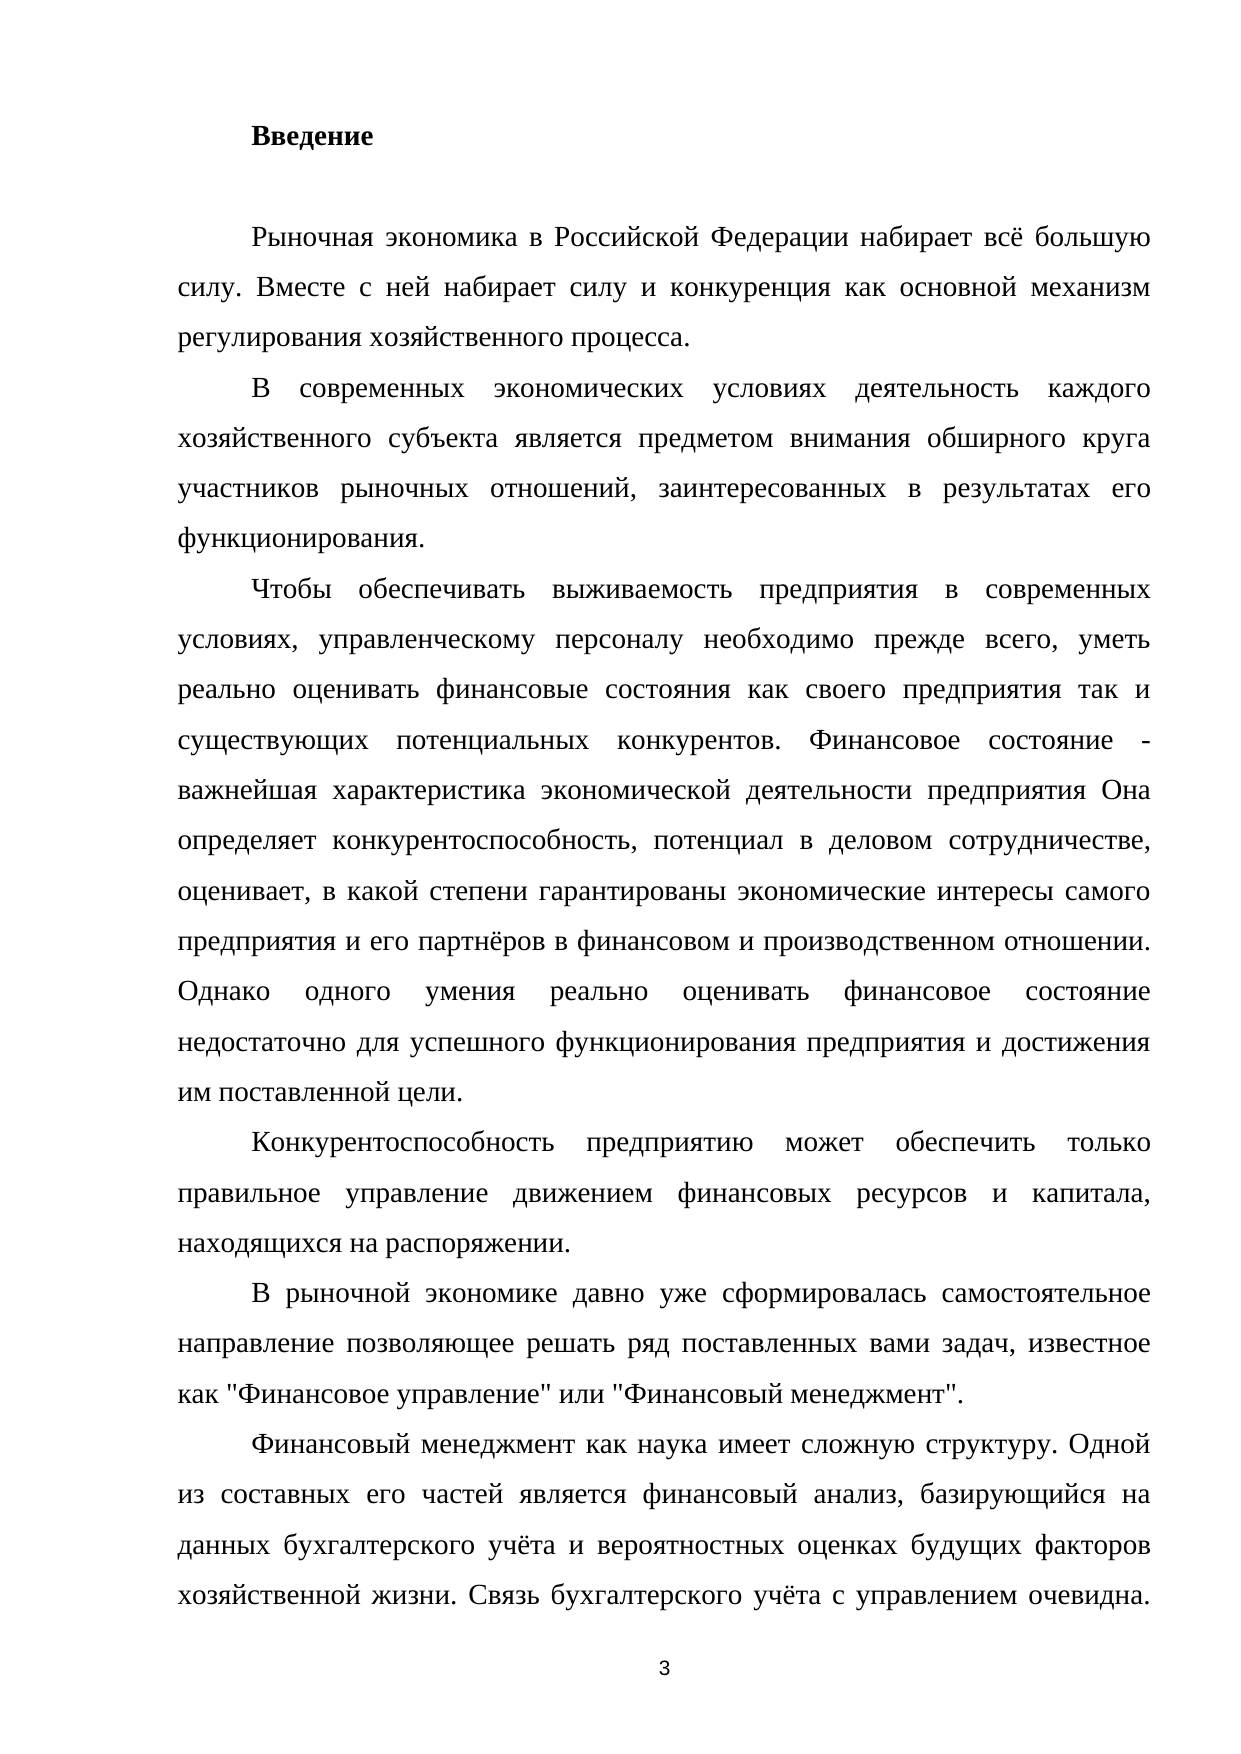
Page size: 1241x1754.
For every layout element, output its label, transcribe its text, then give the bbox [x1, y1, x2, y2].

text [177, 1426, 1152, 1611]
text В рыночной экономике давно уже сформировалась самостоятельное направление позволяющее решать ряд поставленных вами задач, известное как "Финансовое управление" или "Финансовый менеджмент". [177, 1275, 1152, 1409]
text Конкурентоспособность предприятию может обеспечить только правильное управление движением финансовых ресурсов и капитала, находящихся на распоряжении. [177, 1124, 1152, 1258]
text В современных экономических условиях деятельность каждого хозяйственного субъекта является предметом внимания обширного круга участников рыночных отношений, заинтересованных в результатах его функционирования. [177, 370, 1152, 554]
text Введение [177, 118, 1152, 152]
text Рыночная экономика в Российской Федерации набирает всё большую силу. Вместе с ней набирает силу и конкуренция как основной механизм регулирования хозяйственного процесса. [177, 219, 1152, 353]
text Чтобы обеспечивать выживаемость предприятия в современных условиях, управленческому персоналу необходимо прежде всего, уметь реально оценивать финансовые состояния как своего предприятия так и существующих потенциальных конкурентов. Финансовое состояние - важнейшая характеристика экономической деятельности предприятия Она определяет конкурентоспособность, потенциал в деловом сотрудничестве, оценивает, в какой степени гарантированы экономические интересы самого предприятия и его партнёров в финансовом и производственном отношении. Однако одного умения реально оценивать финансовое состояние недостаточно для успешного функционирования предприятия и достижения им поставленной цели. [177, 571, 1152, 1108]
